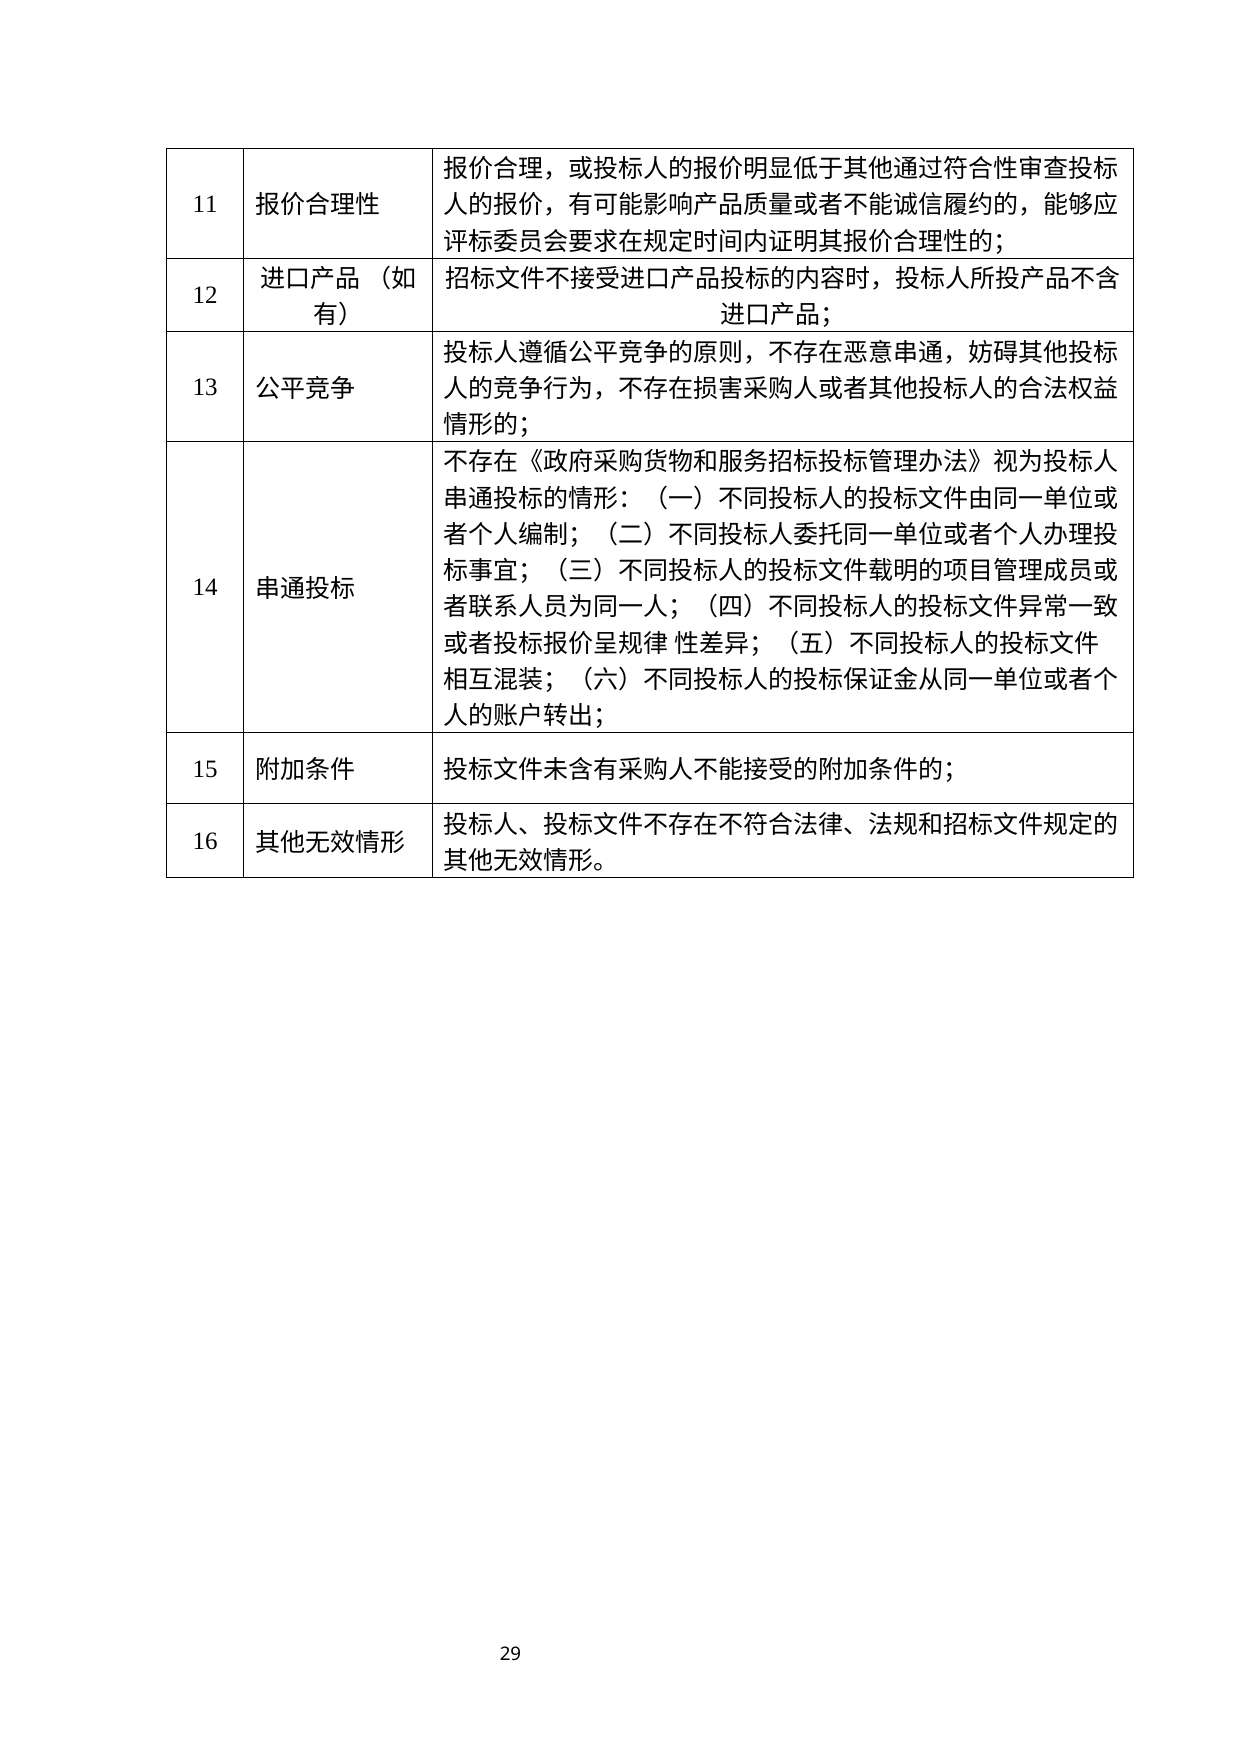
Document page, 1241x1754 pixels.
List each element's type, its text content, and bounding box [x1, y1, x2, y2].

table_cell 投标文件未含有采购人不能接受的附加条件的； [433, 733, 1133, 803]
table_cell 14 [167, 442, 243, 732]
table_cell 进口产品 （如有） [244, 259, 432, 331]
table_cell 其他无效情形 [244, 804, 432, 877]
table_cell 附加条件 [244, 733, 432, 803]
table_cell 12 [167, 259, 243, 331]
table_cell 报价合理，或投标人的报价明显低于其他通过符合性审查投标人的报价，有可能影响产品质量或者不能诚信履约的，能够应评标委员会要求在规定时间内证明其报价合理性的； [433, 149, 1133, 257]
table_cell 15 [167, 733, 243, 803]
table_cell 投标人遵循公平竞争的原则，不存在恶意串通，妨碍其他投标人的竞争行为，不存在损害采购人或者其他投标人的合法权益情形的； [433, 332, 1133, 441]
table_cell 串通投标 [244, 442, 432, 732]
table_cell 投标人、投标文件不存在不符合法律、法规和招标文件规定的其他无效情形。 [433, 804, 1133, 877]
table_cell 公平竞争 [244, 332, 432, 441]
table_cell 报价合理性 [244, 149, 432, 257]
table_cell 招标文件不接受进口产品投标的内容时，投标人所投产品不含 进口产品； [433, 259, 1133, 331]
table_cell 13 [167, 332, 243, 441]
table_cell 不存在《政府采购货物和服务招标投标管理办法》视为投标人串通投标的情形：（一）不同投标人的投标文件由同一单位或者个人编制；（二）不同投标人委托同一单位或者个人办理投标事宜；（三）不同投标人的投标文件载明的项目管理成员或者联系人员为同一人；（四）不同投标人的投标文件异常一致或者投标报价呈规律 性差异；（五）不同投标人的投标文件相互混装；（六）不同投标人的投标保证金从同一单位或者个人的账户转出； [433, 442, 1133, 732]
table_cell 16 [167, 804, 243, 877]
table_cell 11 [167, 149, 243, 257]
